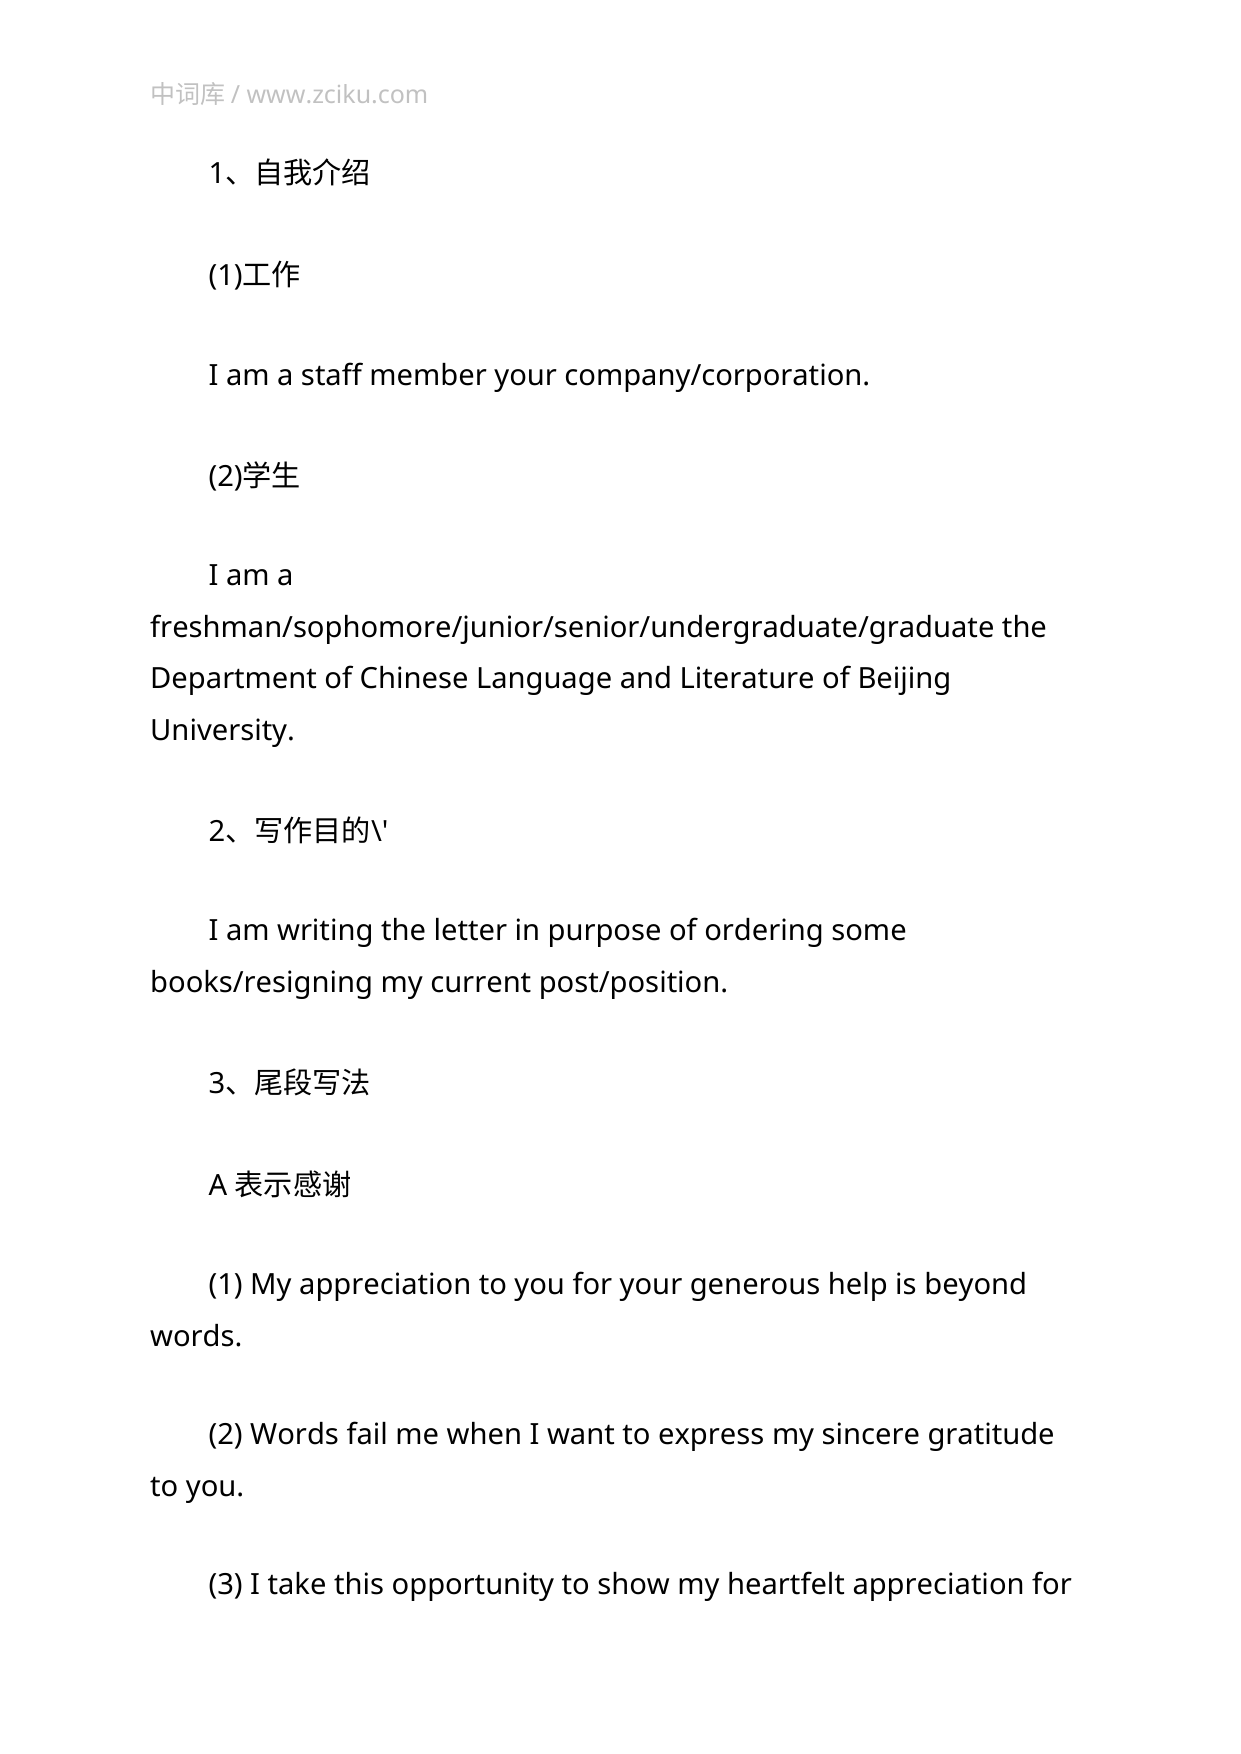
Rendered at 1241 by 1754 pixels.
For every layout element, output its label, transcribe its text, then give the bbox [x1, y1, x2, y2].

text (2)学生 [150, 452, 1090, 495]
text (2) Words fail me when I want to express my sincere gratitude to you. [150, 1413, 1090, 1505]
text (1)工作 [150, 252, 1090, 294]
text A 表示感谢 [150, 1161, 1090, 1204]
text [150, 1563, 1090, 1603]
text 1、自我介绍 [150, 150, 1090, 192]
text 3、尾段写法 [150, 1059, 1090, 1102]
text I am writing the letter in purpose of ordering some books/resigning my current post/position. [150, 909, 1090, 1001]
text I am a staff member your company/corporation. [150, 354, 1090, 394]
text I am a freshman/sophomore/junior/senior/undergraduate/graduate the Department of Chinese Language and Literature of Beijing University. [150, 554, 1090, 749]
text (1) My appreciation to you for your generous help is beyond words. [150, 1263, 1090, 1355]
text 2、写作目的\' [150, 807, 1090, 850]
